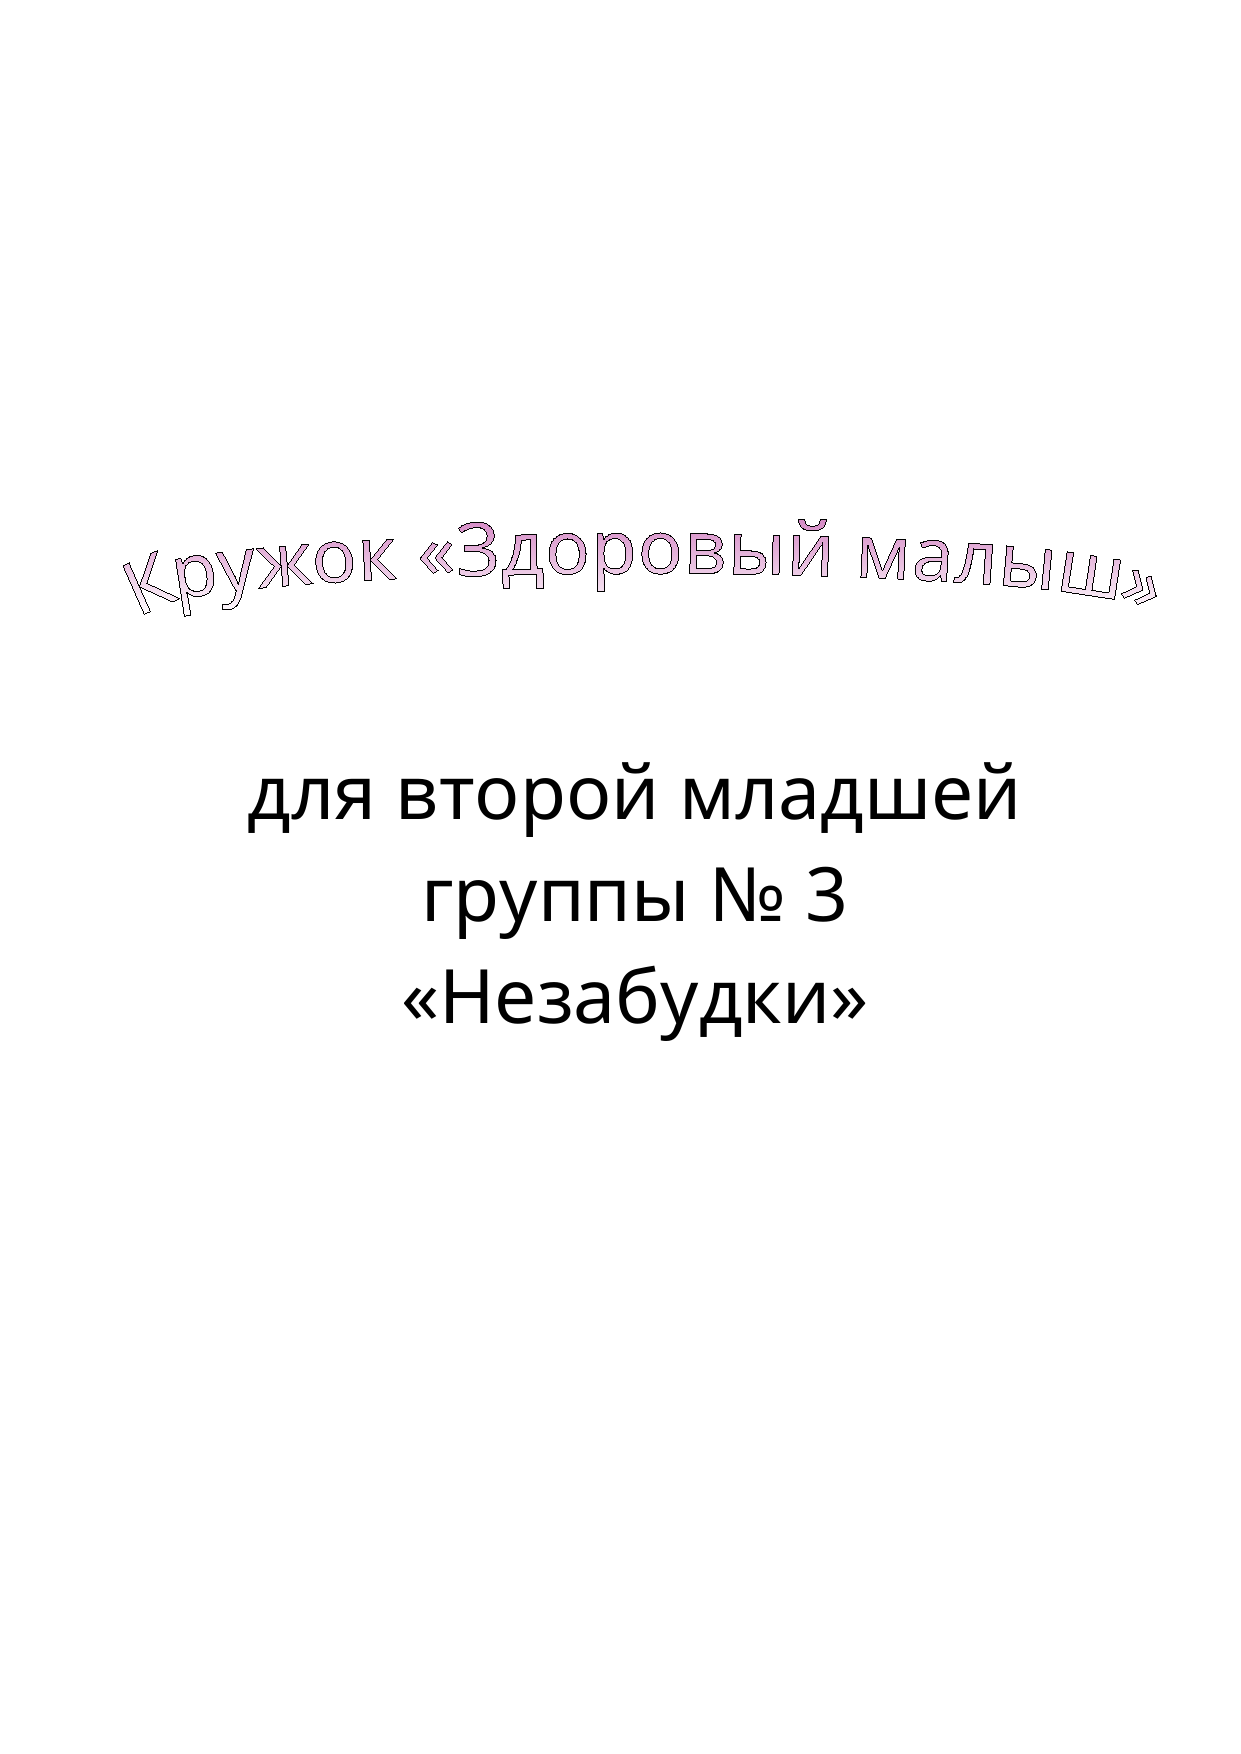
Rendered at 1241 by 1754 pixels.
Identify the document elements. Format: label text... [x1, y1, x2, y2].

text для второй младшей группы № 3 [118, 739, 1152, 944]
text «Незабудки» [118, 944, 1152, 1046]
